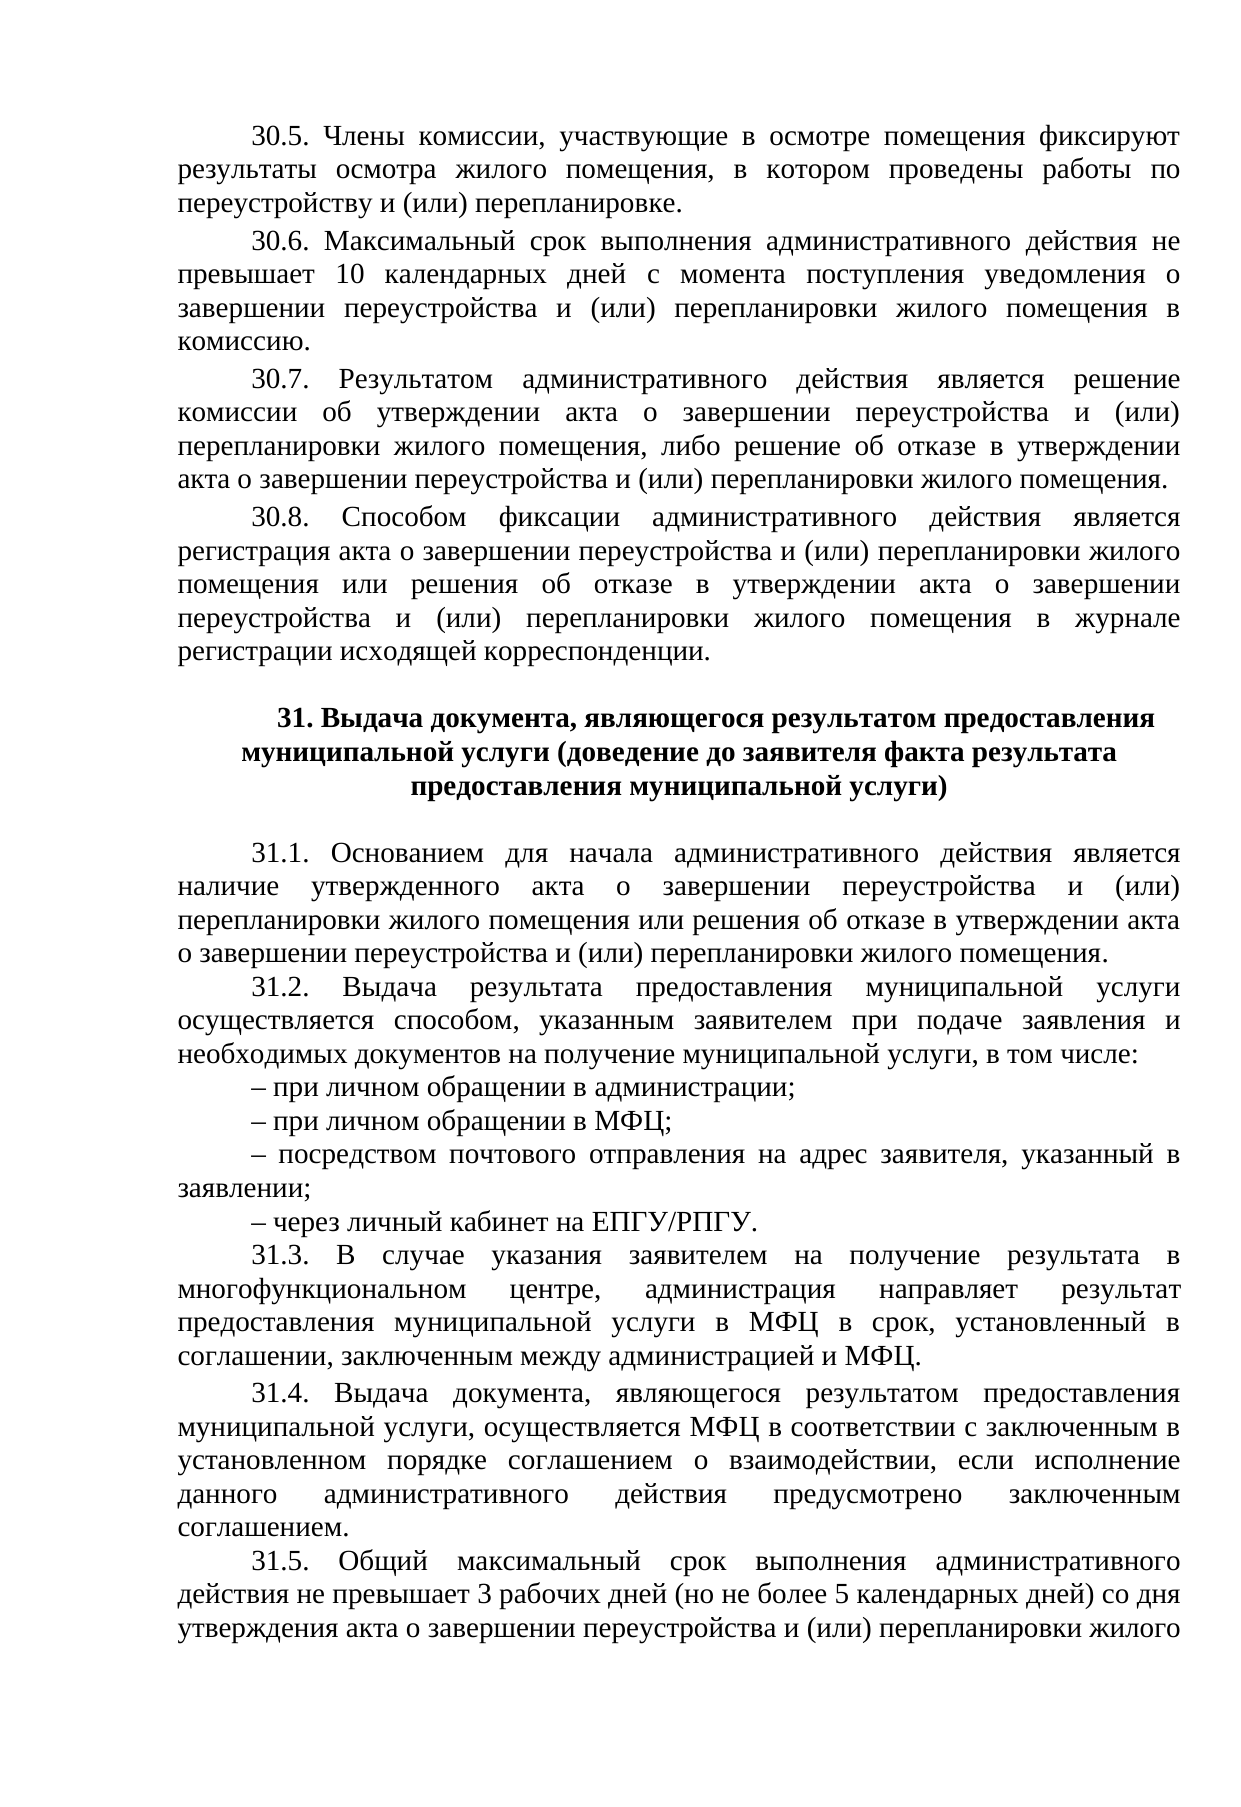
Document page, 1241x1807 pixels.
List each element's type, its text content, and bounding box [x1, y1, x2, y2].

text – при личном обращении в администрации; [177, 1069, 1181, 1103]
text 30.6. Максимальный срок выполнения административного действия не превышает 10 календарных дней с момента поступления уведомления о завершении переустройства и (или) перепланировки жилого помещения в комиссию. [177, 223, 1181, 357]
text 30.7. Результатом административного действия является решение комиссии об утверждении акта о завершении переустройства и (или) перепланировки жилого помещения, либо решение об отказе в утверждении акта о завершении переустройства и (или) перепланировки жилого помещения. [177, 361, 1181, 495]
text 30.8. Способом фиксации административного действия является регистрация акта о завершении переустройства и (или) перепланировки жилого помещения или решения об отказе в утверждении акта о завершении переустройства и (или) перепланировки жилого помещения в журнале регистрации исходящей корреспонденции. [177, 499, 1181, 667]
text – при личном обращении в МФЦ; [177, 1103, 1181, 1137]
text – посредством почтового отправления на адрес заявителя, указанный в заявлении; [177, 1137, 1181, 1204]
text 31.4. Выдача документа, являющегося результатом предоставления муниципальной услуги, осуществляется МФЦ в соответствии с заключенным в установленном порядке соглашением о взаимодействии, если исполнение данного административного действия предусмотрено заключенным соглашением. [177, 1375, 1181, 1543]
text 30.5. Члены комиссии, участвующие в осмотре помещения фиксируют результаты осмотра жилого помещения, в котором проведены работы по переустройству и (или) перепланировке. [177, 118, 1181, 219]
text 31.2. Выдача результата предоставления муниципальной услуги осуществляется способом, указанным заявителем при подаче заявления и необходимых документов на получение муниципальной услуги, в том числе: [177, 969, 1181, 1069]
text 31.1. Основанием для начала административного действия является наличие утвержденного акта о завершении переустройства и (или) перепланировки жилого помещения или решения об отказе в утверждении акта о завершении переустройства и (или) перепланировки жилого помещения. [177, 835, 1181, 969]
text – через личный кабинет на ЕПГУ/РПГУ. [177, 1204, 1181, 1237]
text 31.3. В случае указания заявителем на получение результата в многофункциональном центре, администрация направляет результат предоставления муниципальной услуги в МФЦ в срок, установленный в соглашении, заключенным между администрацией и МФЦ. [177, 1237, 1181, 1371]
text 31. Выдача документа, являющегося результатом предоставления муниципальной услуги (доведение до заявителя факта результата предоставления муниципальной услуги) [177, 701, 1181, 801]
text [177, 1543, 1181, 1644]
